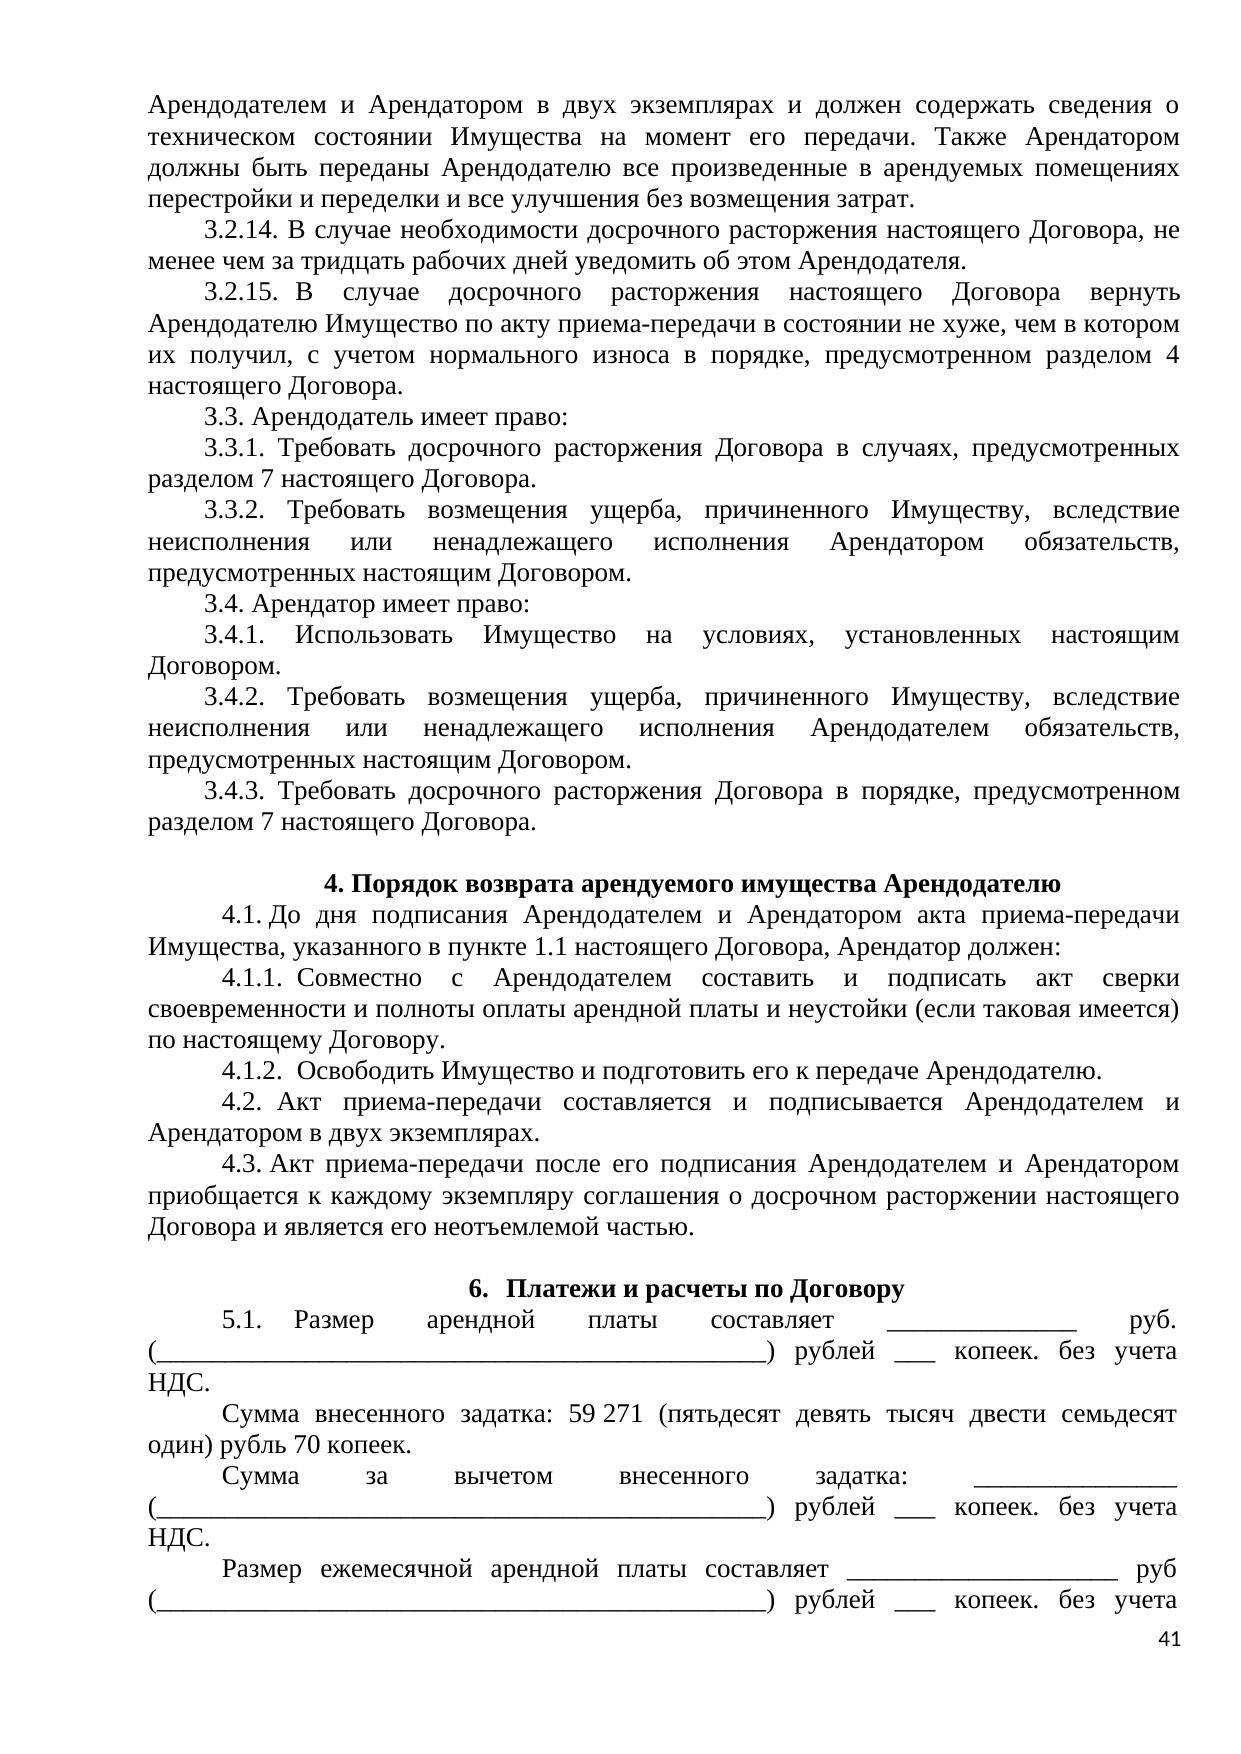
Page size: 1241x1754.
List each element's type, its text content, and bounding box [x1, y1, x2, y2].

text 3.3. Арендодатель имеет право: [148, 400, 1181, 431]
text 3.3.2. Требовать возмещения ущерба, причиненного Имуществу, вследствие неисполнения или ненадлежащего исполнения Арендатором обязательств, предусмотренных настоящим Договором. [148, 493, 1181, 587]
text 4.2. Акт приема-передачи составляется и подписывается Арендодателем и Арендатором в двух экземплярах. [148, 1085, 1181, 1148]
text 3.4.1. Использовать Имущество на условиях, установленных настоящим Договором. [148, 618, 1181, 680]
text 4.1.2. Освободить Имущество и подготовить его к передаче Арендодателю. [148, 1054, 1181, 1085]
text 4. Порядок возврата арендуемого имущества Арендодателю [148, 867, 1181, 898]
text 4.1.1. Совместно с Арендодателем составить и подписать акт сверки своевременности и полноты оплаты арендной платы и неустойки (если таковая имеется) по настоящему Договору. [148, 961, 1181, 1054]
text Сумма за вычетом внесенного задатка: _______________ (_____________________________________________) рублей ___ копеек. без учета НДС. [148, 1459, 1178, 1552]
text 3.3.1. Требовать досрочного расторжения Договора в случаях, предусмотренных разделом 7 настоящего Договора. [148, 431, 1181, 493]
text Сумма внесенного задатка: 59 271 (пятьдесят девять тысяч двести семьдесят один) рубль 70 копеек. [148, 1397, 1178, 1459]
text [148, 1552, 1178, 1615]
text 3.2.15. В случае досрочного расторжения настоящего Договора вернуть Арендодателю Имущество по акту приема-передачи в состоянии не хуже, чем в котором их получил, с учетом нормального износа в порядке, предусмотренном разделом 4 настоящего Договора. [148, 276, 1181, 400]
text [148, 89, 1181, 213]
text 3.4.2. Требовать возмещения ущерба, причиненного Имуществу, вследствие неисполнения или ненадлежащего исполнения Арендодателем обязательств, предусмотренных настоящим Договором. [148, 680, 1181, 774]
text 5.1. Размер арендной платы составляет ______________ руб. (_____________________________________________) рублей ___ копеек. без учета НДС. [148, 1303, 1178, 1397]
text 3.4.3. Требовать досрочного расторжения Договора в порядке, предусмотренном разделом 7 настоящего Договора. [148, 774, 1181, 836]
text 4.1. До дня подписания Арендодателем и Арендатором акта приема-передачи Имущества, указанного в пункте 1.1 настоящего Договора, Арендатор должен: [148, 898, 1181, 961]
list Платежи и расчеты по Договору [192, 1272, 1181, 1303]
text 4.3. Акт приема-передачи после его подписания Арендодателем и Арендатором приобщается к каждому экземпляру соглашения о досрочном расторжении настоящего Договора и является его неотъемлемой частью. [148, 1148, 1181, 1241]
text 3.4. Арендатор имеет право: [148, 587, 1181, 618]
text 3.2.14. В случае необходимости досрочного расторжения настоящего Договора, не менее чем за тридцать рабочих дней уведомить об этом Арендодателя. [148, 213, 1181, 276]
